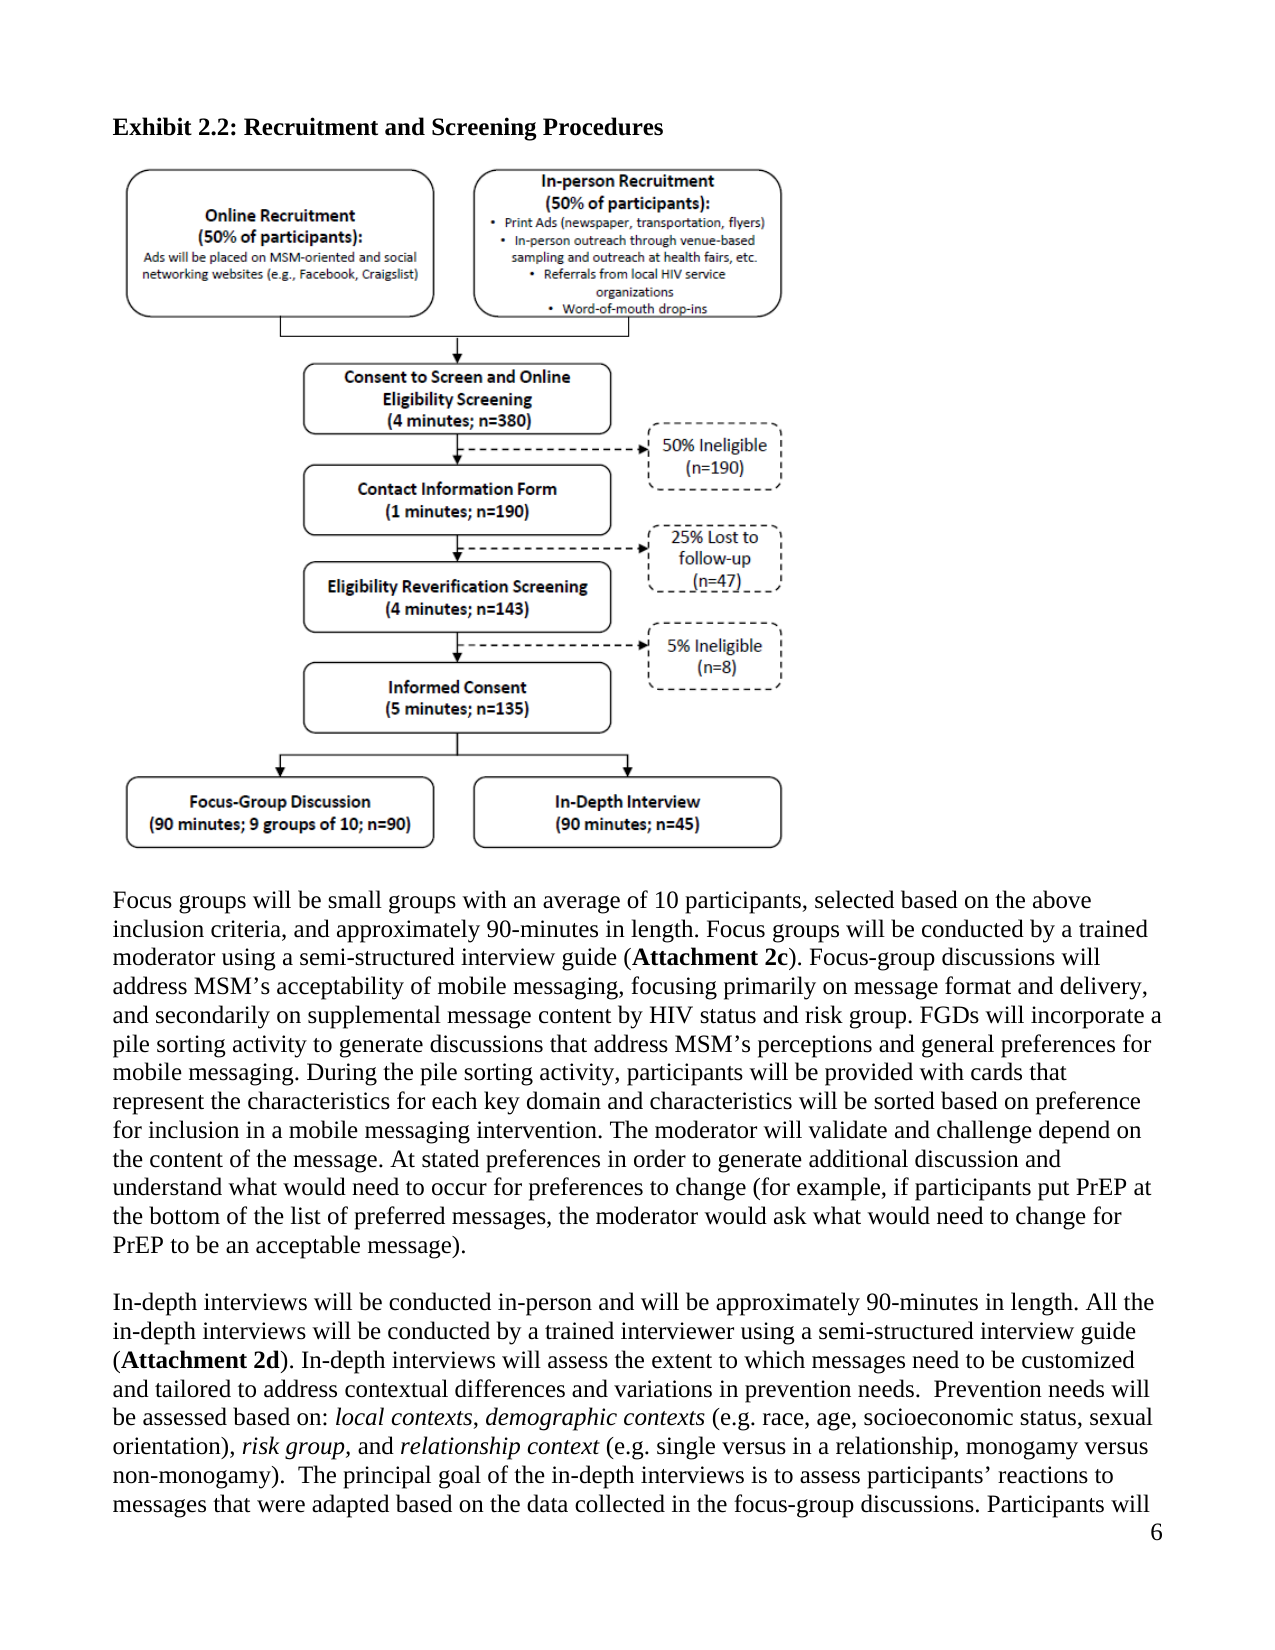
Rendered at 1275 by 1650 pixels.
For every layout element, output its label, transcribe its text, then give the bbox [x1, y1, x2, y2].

picture [112, 162, 805, 857]
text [112, 1287, 1162, 1517]
text Focus groups will be small groups with an average of 10 participants, selected based on the above inclusion criteria, and approximately 90-minutes in length. Focus groups will be conducted by a trained moderator using a semi-structured interview guide (Attachment 2c). Focus-group discussions will address MSM’s acceptability of mobile messaging, focusing primarily on message format and delivery, and secondarily on supplemental message content by HIV status and risk group. FGDs will incorporate a pile sorting activity to generate discussions that address MSM’s perceptions and general preferences for mobile messaging. During the pile sorting activity, participants will be provided with cards that represent the characteristics for each key domain and characteristics will be sorted based on preference for inclusion in a mobile messaging intervention. The moderator will validate and challenge depend on the content of the message. At stated preferences in order to generate additional discussion and understand what would need to occur for preferences to change (for example, if participants put PrEP at the bottom of the list of preferred messages, the moderator would ask what would need to change for PrEP to be an acceptable message). [112, 885, 1162, 1259]
